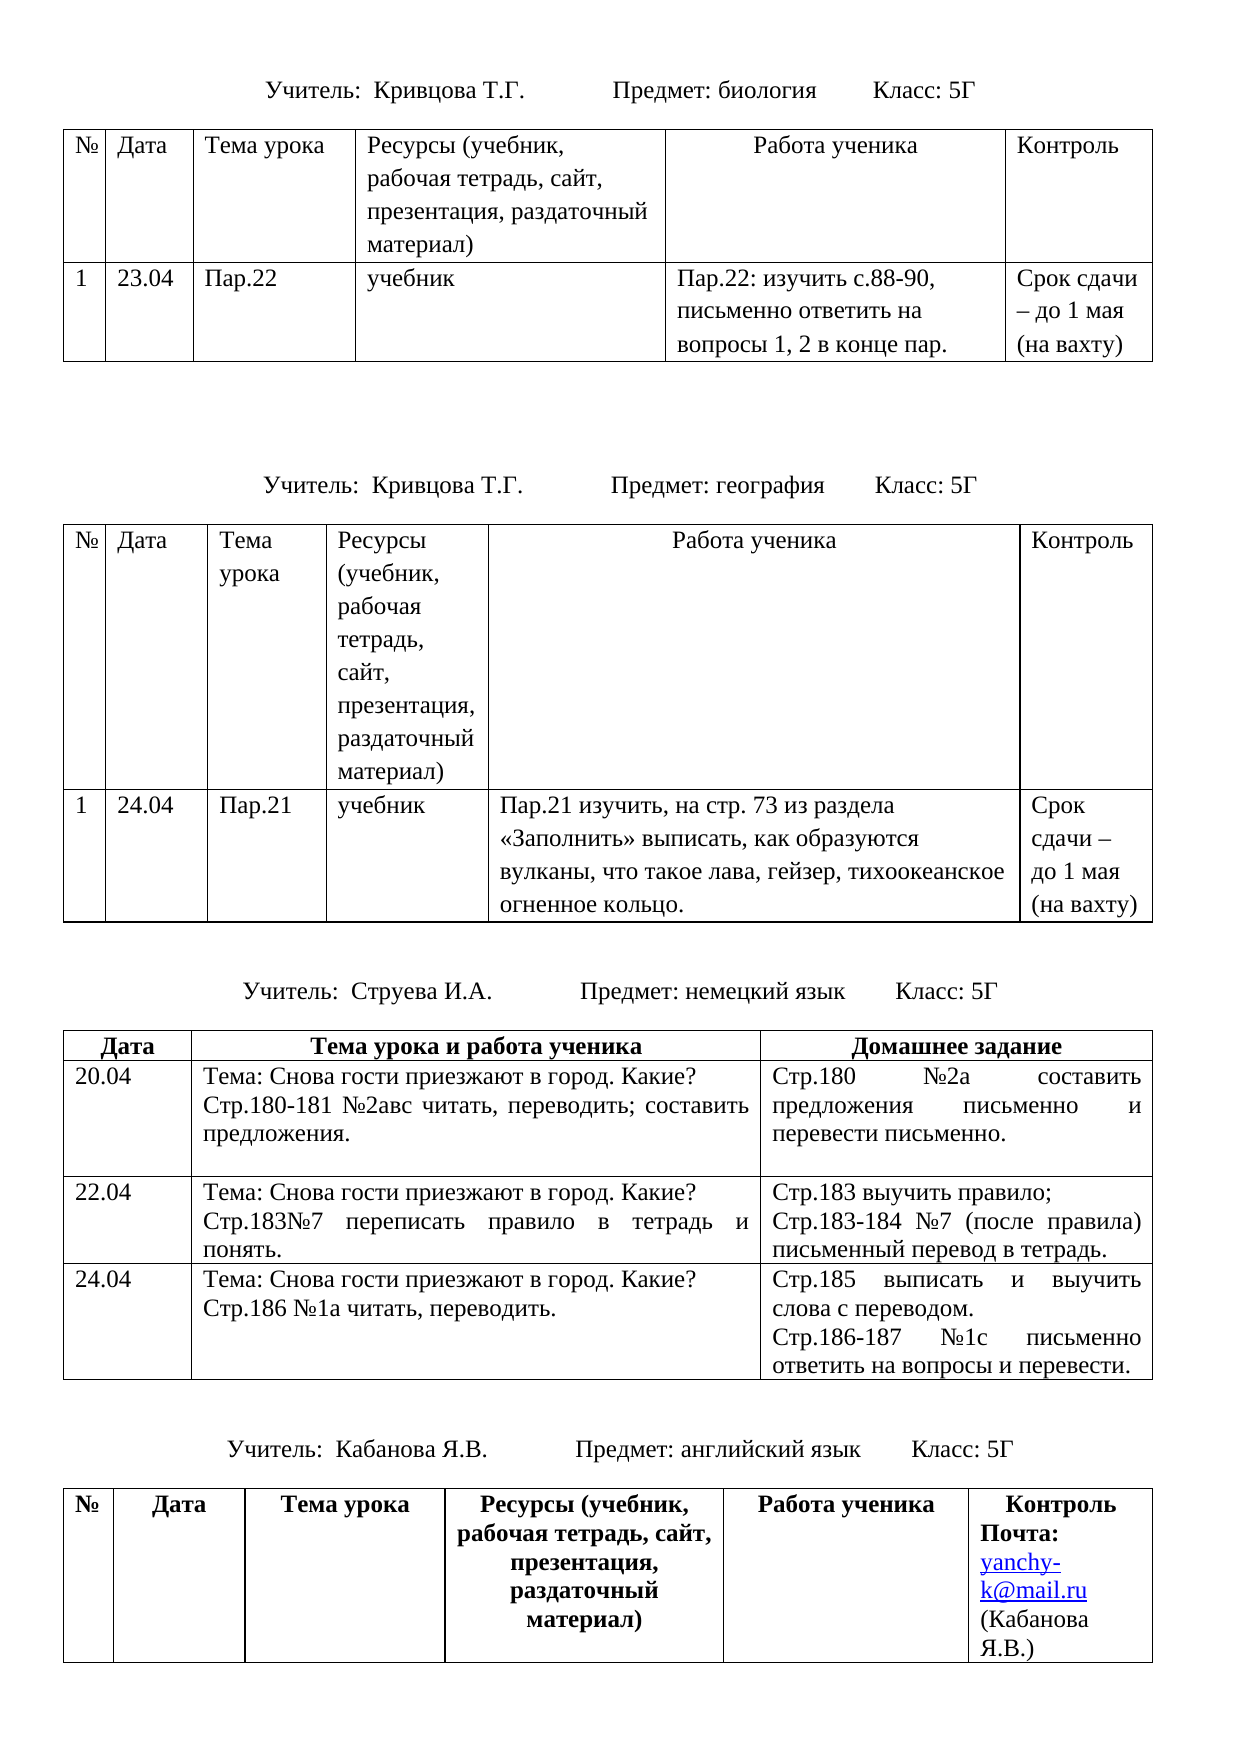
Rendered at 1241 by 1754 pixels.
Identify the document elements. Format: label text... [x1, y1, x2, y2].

text Учитель: Кривцова Т.Г. Предмет: биология Класс: 5Г [75, 75, 1165, 104]
table_header Дата [64, 1031, 191, 1060]
table_header Дата [106, 130, 193, 262]
table_header Тема урока [208, 525, 326, 789]
text Учитель: Кривцова Т.Г. Предмет: география Класс: 5Г [75, 470, 1165, 499]
table_cell Тема: Снова гости приезжают в город. Какие? Стр.183№7 переписать правило в тетрадь и понять. [192, 1177, 760, 1263]
table_header Тема урока [246, 1489, 444, 1662]
table_header Ресурсы (учебник, рабочая тетрадь, сайт, презентация, раздаточный материал) [356, 130, 665, 262]
table_cell Тема: Снова гости приезжают в город. Какие? Стр.180-181 №2авс читать, переводить; составить предложения. [192, 1061, 760, 1176]
table_header № [64, 130, 105, 262]
table_cell Тема: Снова гости приезжают в город. Какие? Стр.186 №1а читать, переводить. [192, 1264, 760, 1379]
table_header Работа ученика [724, 1489, 968, 1662]
table_cell 24.04 [64, 1264, 191, 1379]
table_cell 24.04 [106, 790, 207, 921]
table_header № [64, 1489, 113, 1662]
table_cell 1 [64, 263, 105, 361]
table_cell учебник [356, 263, 665, 361]
table_header Контроль Почта: yanchy-k@mail.ru (Кабанова Я.В.) [969, 1489, 1152, 1662]
table_cell учебник [327, 790, 488, 921]
table_header Домашнее задание [761, 1031, 1152, 1060]
table_cell Пар.21 [208, 790, 326, 921]
table_header Дата [106, 525, 207, 789]
table_cell 23.04 [106, 263, 193, 361]
table_header Работа ученика [489, 525, 1019, 789]
table_header Тема урока и работа ученика [192, 1031, 760, 1060]
table_cell Срок сдачи – до 1 мая (на вахту) [1006, 263, 1152, 361]
table_cell Стр.180 №2а составить предложения письменно и перевести письменно. [761, 1061, 1152, 1176]
table_header Ресурсы (учебник, рабочая тетрадь, сайт, презентация, раздаточный материал) [446, 1489, 723, 1662]
table_cell Пар.22 [194, 263, 355, 361]
text Учитель: Кабанова Я.В. Предмет: английский язык Класс: 5Г [75, 1434, 1165, 1463]
table_header Работа ученика [666, 130, 1005, 262]
table_cell Срок сдачи – до 1 мая (на вахту) [1021, 790, 1152, 921]
text Учитель: Струева И.А. Предмет: немецкий язык Класс: 5Г [75, 976, 1165, 1005]
table_header Контроль [1006, 130, 1152, 262]
table_header Контроль [1021, 525, 1152, 789]
table_cell Пар.21 изучить, на стр. 73 из раздела «Заполнить» выписать, как образуются вулканы, что такое лава, гейзер, тихоокеанское огненное кольцо. [489, 790, 1019, 921]
table_cell 22.04 [64, 1177, 191, 1263]
table_cell Пар.22: изучить с.88-90, письменно ответить на вопросы 1, 2 в конце пар. [666, 263, 1005, 361]
table_header Тема урока [194, 130, 355, 262]
table_cell Стр.183 выучить правило; Стр.183-184 №7 (после правила) письменный перевод в тетрадь. [761, 1177, 1152, 1263]
table_header № [64, 525, 105, 789]
table_cell 1 [64, 790, 105, 921]
table_header Ресурсы (учебник, рабочая тетрадь, сайт, презентация, раздаточный материал) [327, 525, 488, 789]
table_cell Стр.185 выписать и выучить слова с переводом. Стр.186-187 №1с письменно ответить на вопросы и перевести. [761, 1264, 1152, 1379]
table_cell 20.04 [64, 1061, 191, 1176]
table_header Дата [114, 1489, 244, 1662]
